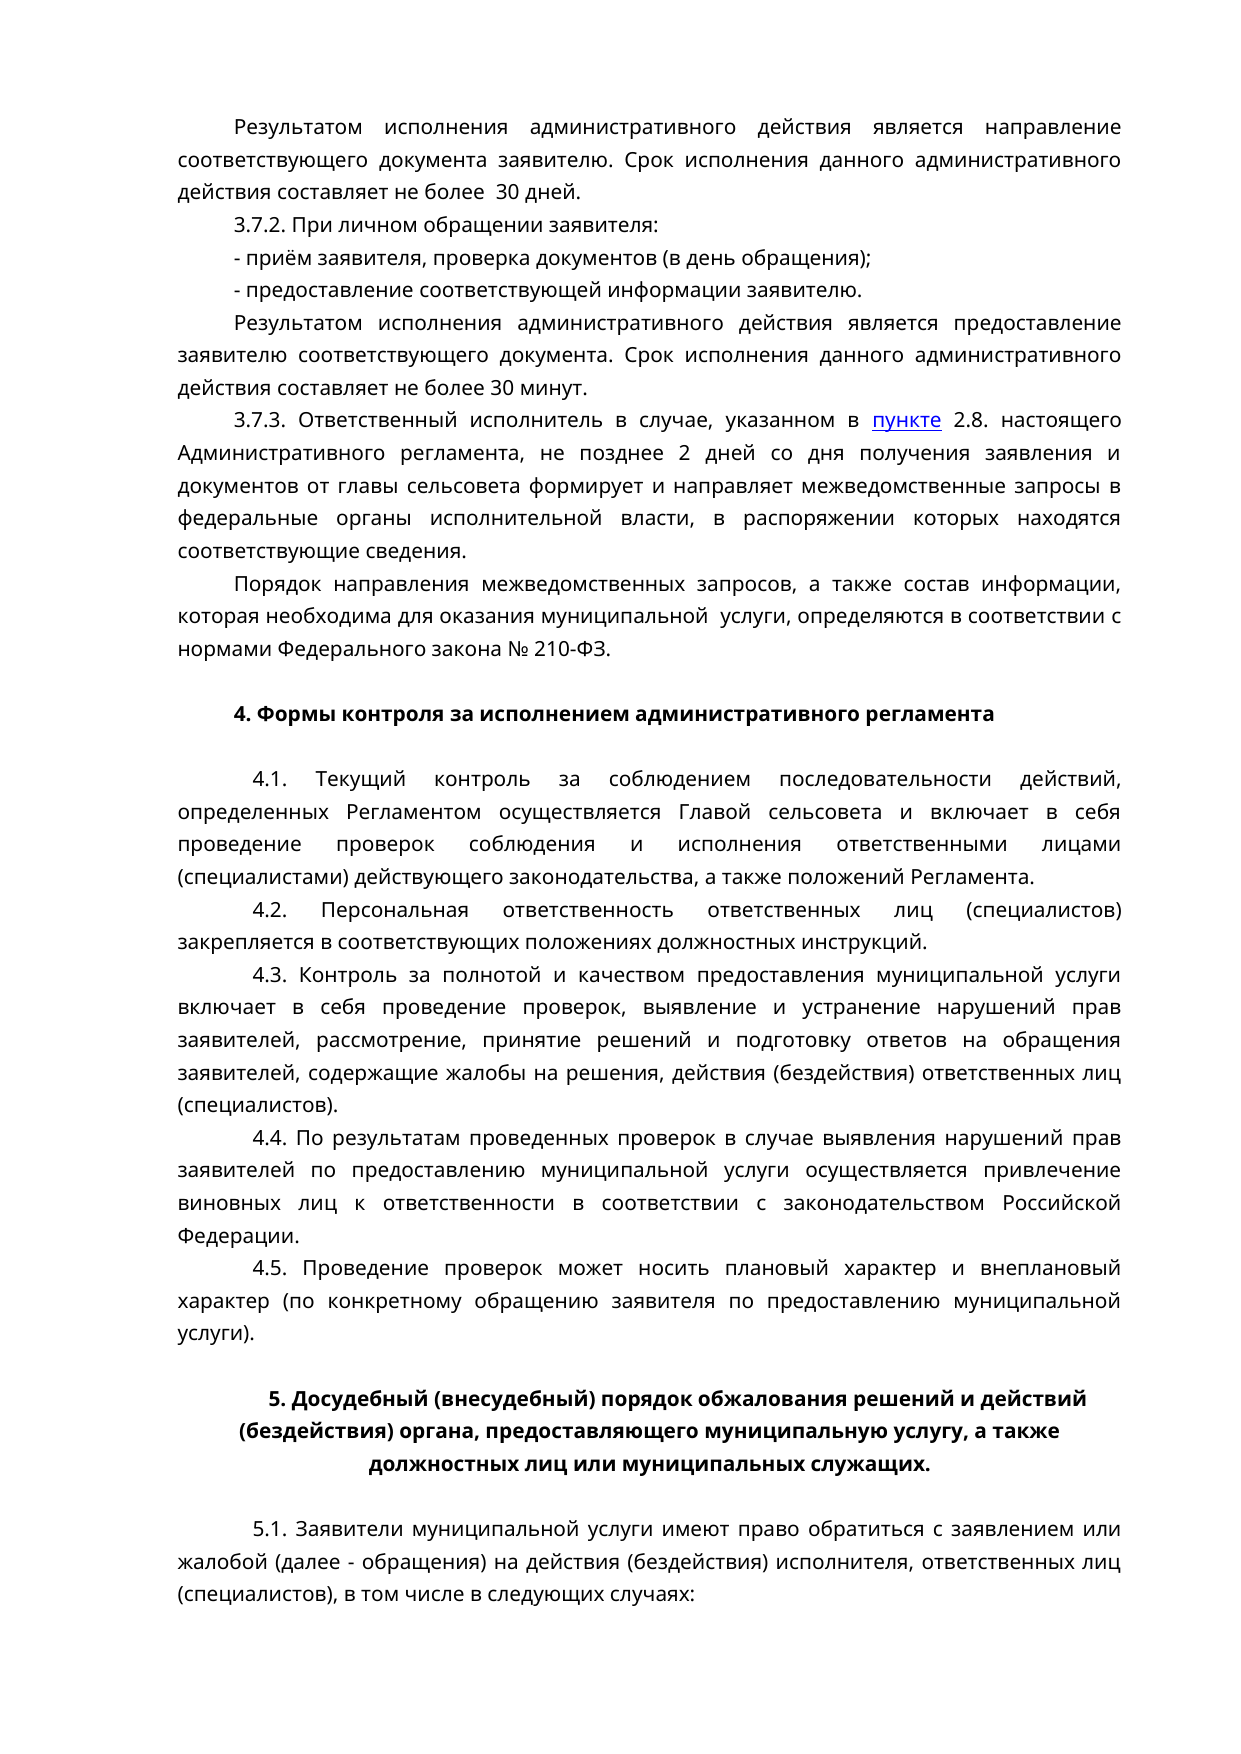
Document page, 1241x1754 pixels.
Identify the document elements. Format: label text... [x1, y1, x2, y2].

text 5.1. Заявители муниципальной услуги имеют право обратиться с заявлением или жалобой (далее - обращения) на действия (бездействия) исполнителя, ответственных лиц (специалистов), в том числе в следующих случаях: [177, 1514, 1122, 1608]
text - приём заявителя, проверка документов (в день обращения); [177, 243, 1122, 271]
text Порядок направления межведомственных запросов, а также состав информации, которая необходима для оказания муниципальной услуги, определяются в соответствии с нормами Федерального закона № 210-ФЗ. [177, 569, 1122, 662]
text 3.7.2. При личном обращении заявителя: [177, 210, 1122, 238]
text 5. Досудебный (внесудебный) порядок обжалования решений и действий (бездействия) органа, предоставляющего муниципальную услугу, а также должностных лиц или муниципальных служащих. [177, 1384, 1122, 1477]
text Результатом исполнения административного действия является предоставление заявителю соответствующего документа. Срок исполнения данного административного действия составляет не более 30 минут. [177, 308, 1122, 401]
text - предоставление соответствующей информации заявителю. [177, 275, 1122, 304]
text 3.7.3. Ответственный исполнитель в случае, указанном в пункте 2.8. настоящего Административного регламента, не позднее 2 дней со дня получения заявления и документов от главы сельсовета формирует и направляет межведомственные запросы в федеральные органы исполнительной власти, в распоряжении которых находятся соответствующие сведения. [177, 406, 1122, 564]
text 4.2. Персональная ответственность ответственных лиц (специалистов) закрепляется в соответствующих положениях должностных инструкций. [177, 895, 1122, 956]
text 4.5. Проведение проверок может носить плановый характер и внеплановый характер (по конкретному обращению заявителя по предоставлению муниципальной услуги). [177, 1253, 1122, 1347]
text 4.3. Контроль за полнотой и качеством предоставления муниципальной услуги включает в себя проведение проверок, выявление и устранение нарушений прав заявителей, рассмотрение, принятие решений и подготовку ответов на обращения заявителей, содержащие жалобы на решения, действия (бездействия) ответственных лиц (специалистов). [177, 960, 1122, 1119]
text Результатом исполнения административного действия является направление соответствующего документа заявителю. Срок исполнения данного административного действия составляет не более 30 дней. [177, 112, 1122, 206]
text 4.4. По результатам проведенных проверок в случае выявления нарушений прав заявителей по предоставлению муниципальной услуги осуществляется привлечение виновных лиц к ответственности в соответствии с законодательством Российской Федерации. [177, 1123, 1122, 1249]
text 4.1. Текущий контроль за соблюдением последовательности действий, определенных Регламентом осуществляется Главой сельсовета и включает в себя проведение проверок соблюдения и исполнения ответственными лицами (специалистами) действующего законодательства, а также положений Регламента. [177, 764, 1122, 891]
text 4. Формы контроля за исполнением административного регламента [177, 699, 1122, 727]
